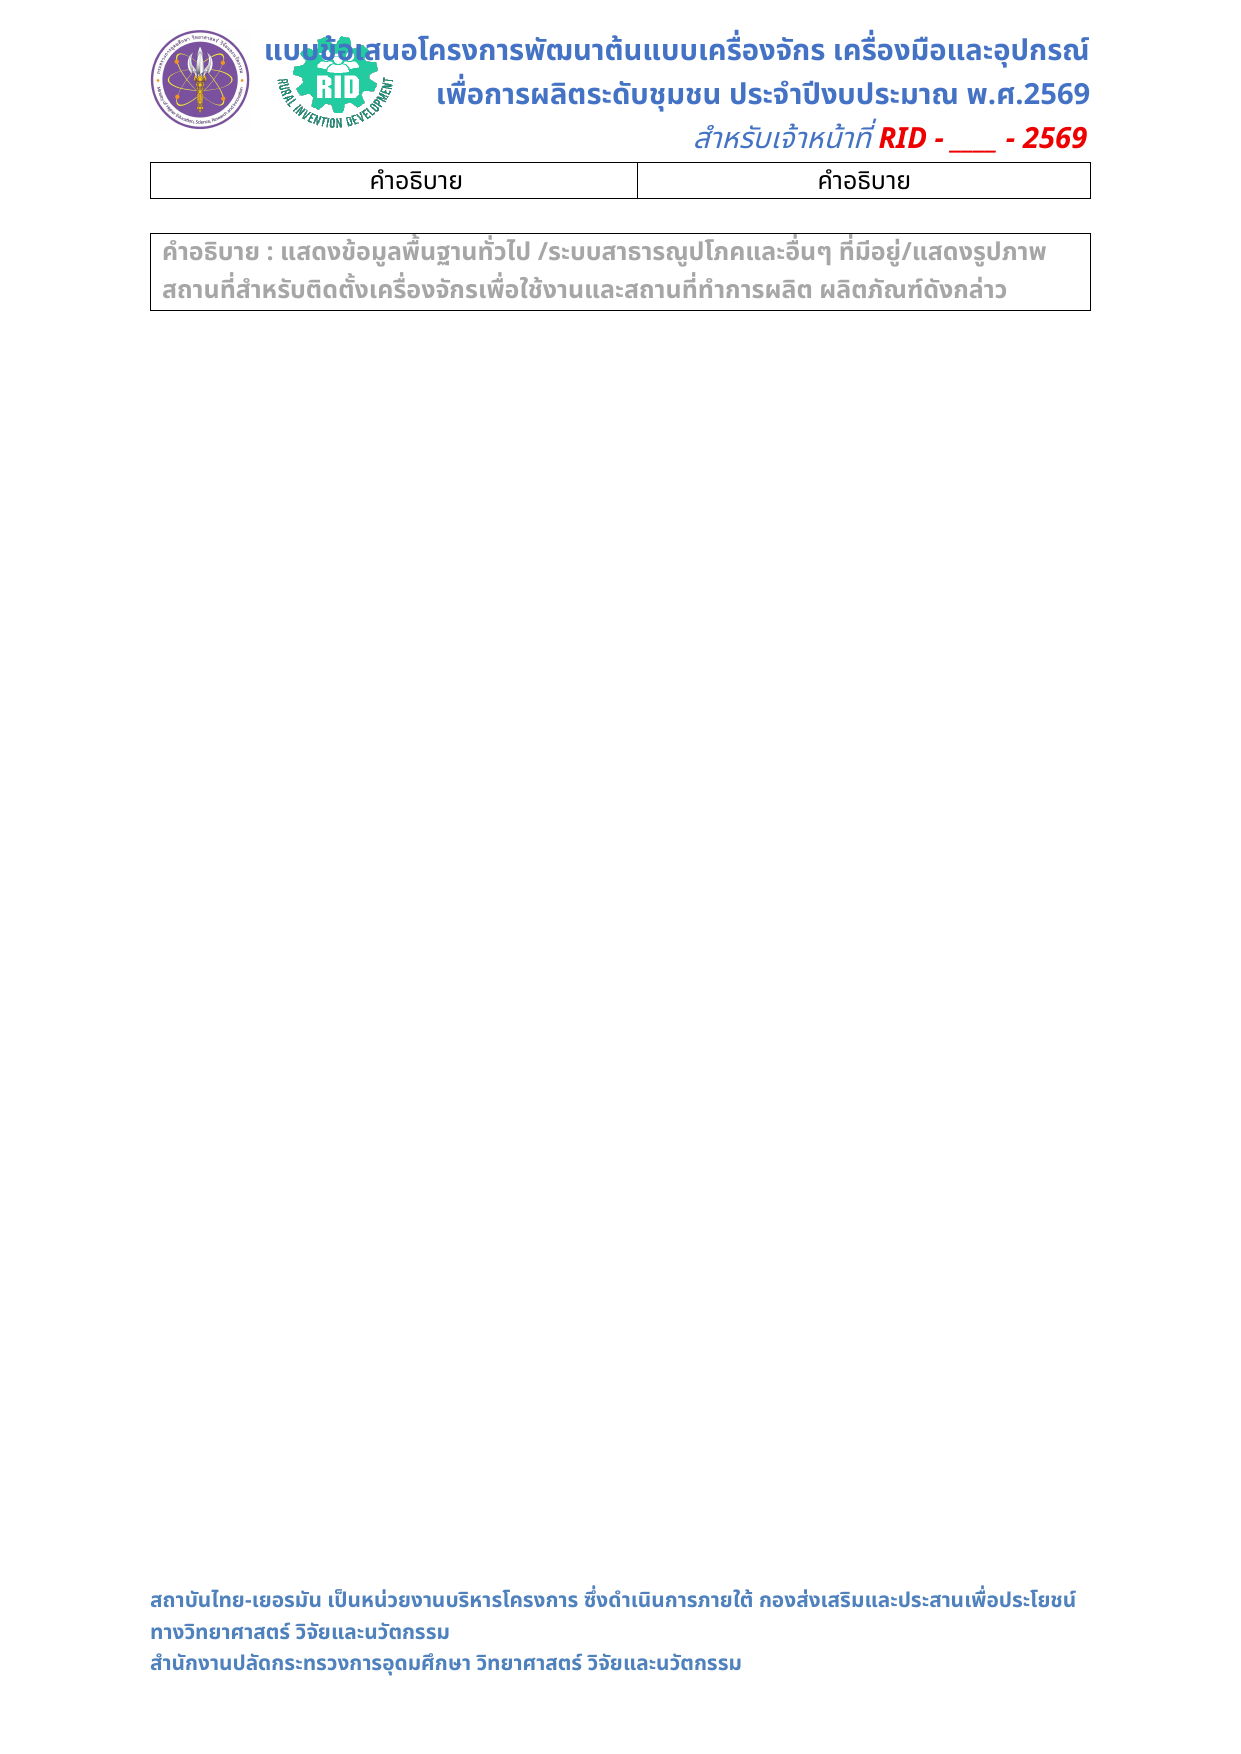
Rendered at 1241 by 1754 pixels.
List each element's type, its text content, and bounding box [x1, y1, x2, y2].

table_header คำอธิบาย : แสดงข้อมูลพื้นฐานทั่วไป /ระบบสาธารณูปโภคและอื่นๆ ที่มีอยู่/แสดงรูปภาพสถานที่สำหรับติดตั้งเครื่องจักรเพื่อใช้งานและสถานที่ทำการผลิต ผลิตภัณฑ์ดังกล่าว [151, 234, 1090, 309]
table_cell คำอธิบาย [194, 163, 637, 197]
table_cell [151, 163, 194, 197]
picture [273, 36, 396, 132]
picture [150, 29, 250, 130]
table_cell คำอธิบาย [638, 163, 1090, 197]
